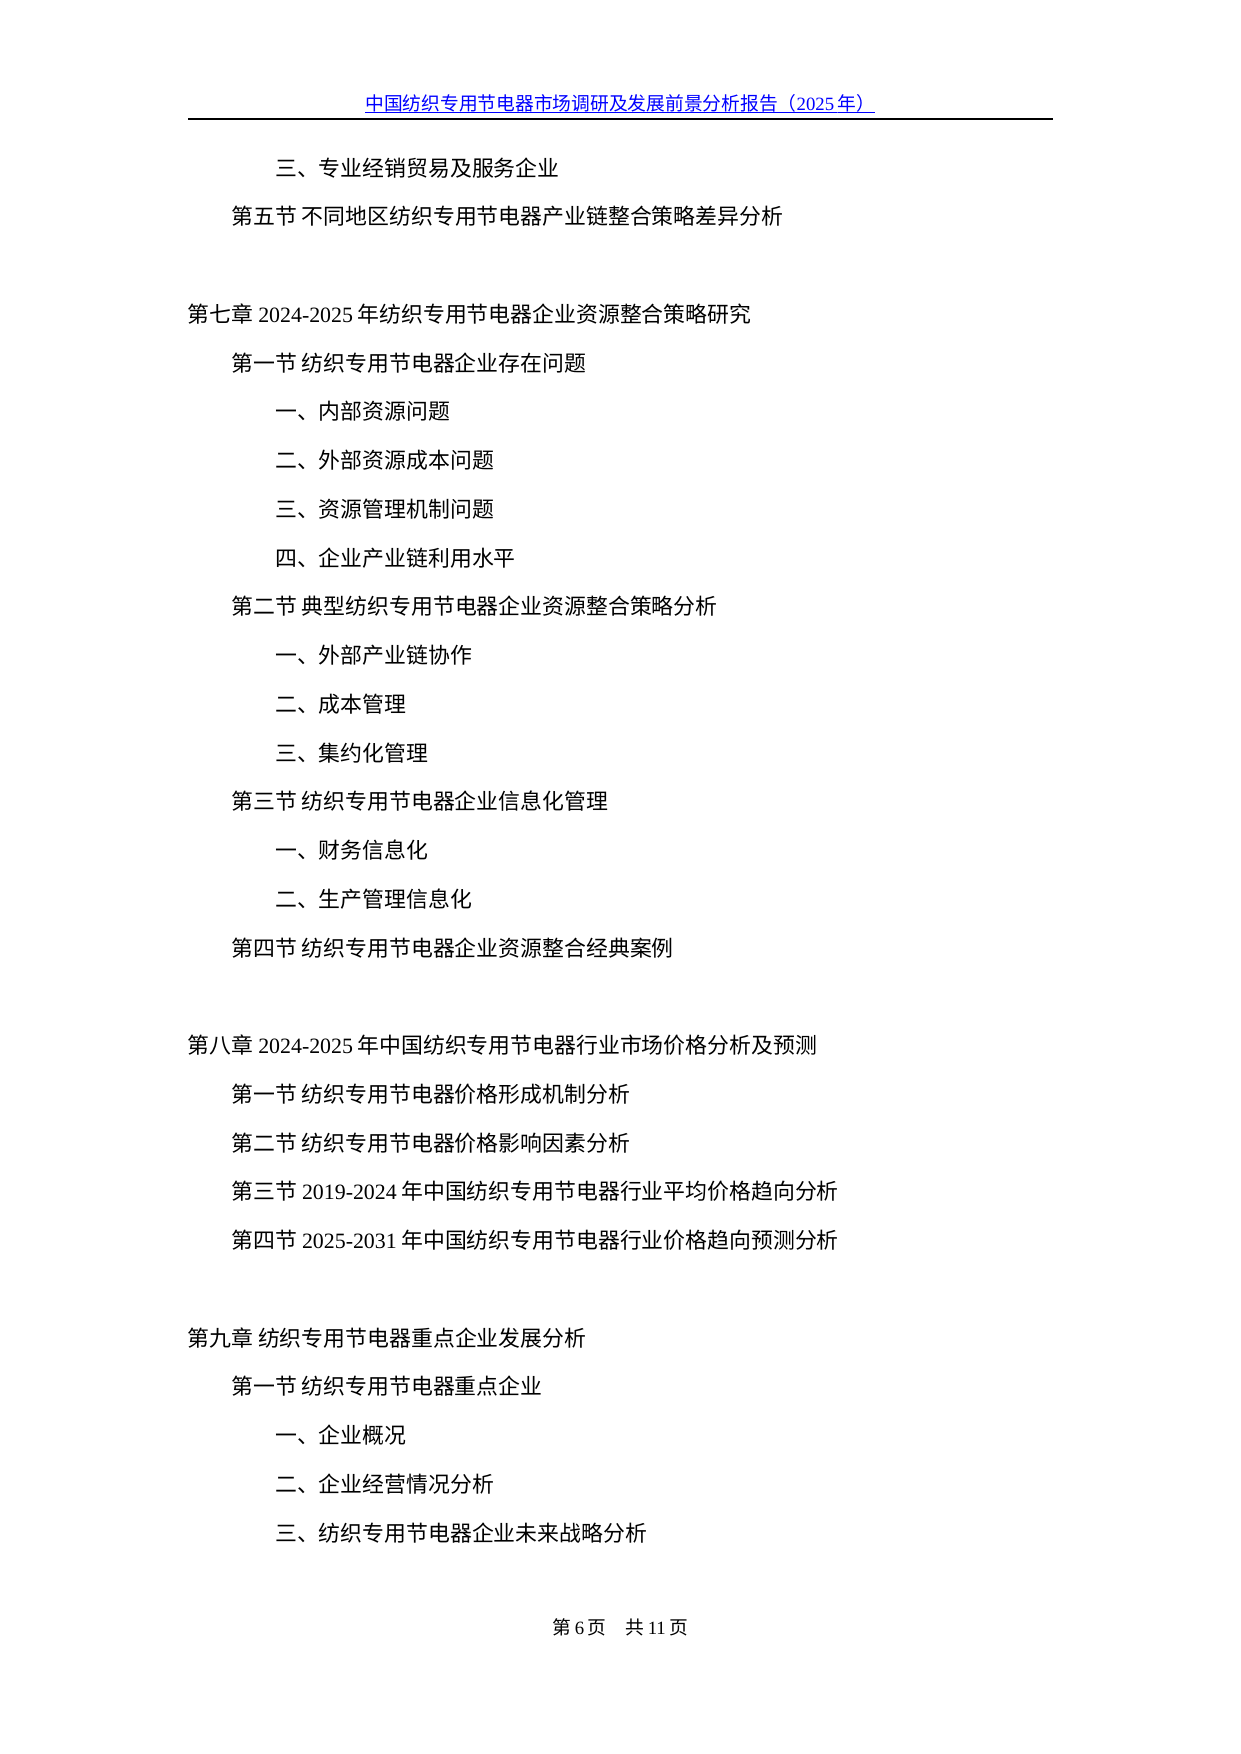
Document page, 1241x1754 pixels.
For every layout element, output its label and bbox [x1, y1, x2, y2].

text [187, 150, 1053, 1548]
